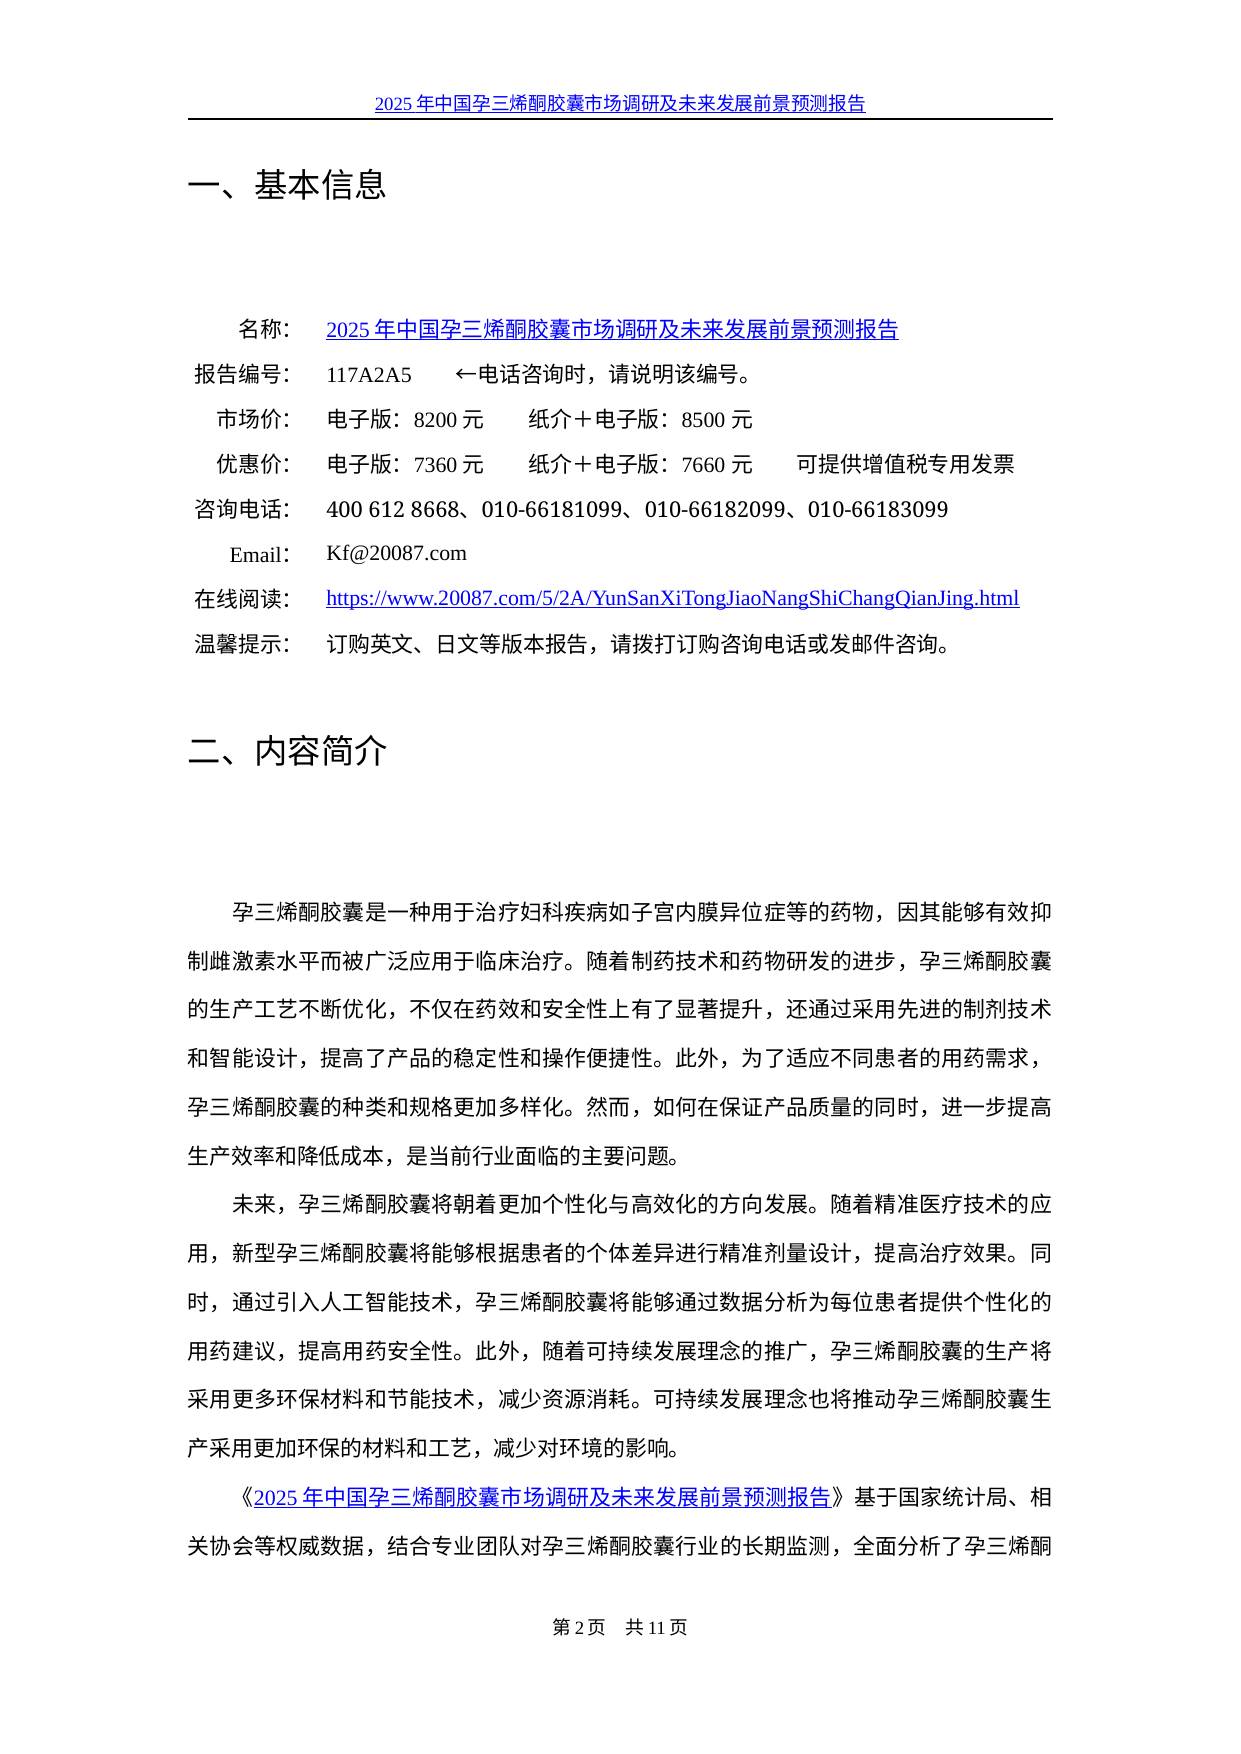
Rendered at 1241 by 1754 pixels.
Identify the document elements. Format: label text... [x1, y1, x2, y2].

table_cell 市场价： [167, 402, 315, 447]
table_cell 电子版：7360 元 纸介＋电子版：7660 元 可提供增值税专用发票 [315, 447, 1073, 492]
table_cell 117A2A5 ←电话咨询时，请说明该编号。 [315, 357, 1073, 402]
table_cell 在线阅读： [167, 582, 315, 627]
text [187, 894, 1053, 1561]
table_cell 电子版：8200 元 纸介＋电子版：8500 元 [315, 402, 1073, 447]
table_header 2025年中国孕三烯酮胶囊市场调研及未来发展前景预测报告 [315, 312, 1073, 357]
title 二、内容简介 [187, 717, 1053, 782]
table_cell 优惠价： [167, 447, 315, 492]
table_cell 报告编号： [167, 357, 315, 402]
table_header 名称： [167, 312, 315, 357]
table_cell 订购英文、日文等版本报告，请拨打订购咨询电话或发邮件咨询。 [315, 627, 1073, 672]
table_cell Kf@20087.com [315, 537, 1073, 582]
table_cell 400 612 8668、010-66181099、010-66182099、010-66183099 [315, 492, 1073, 537]
table_cell 咨询电话： [167, 492, 315, 537]
table_cell 温馨提示： [167, 627, 315, 672]
title 一、基本信息 [187, 150, 1053, 215]
table_cell [315, 582, 1073, 627]
table_cell Email： [167, 537, 315, 582]
